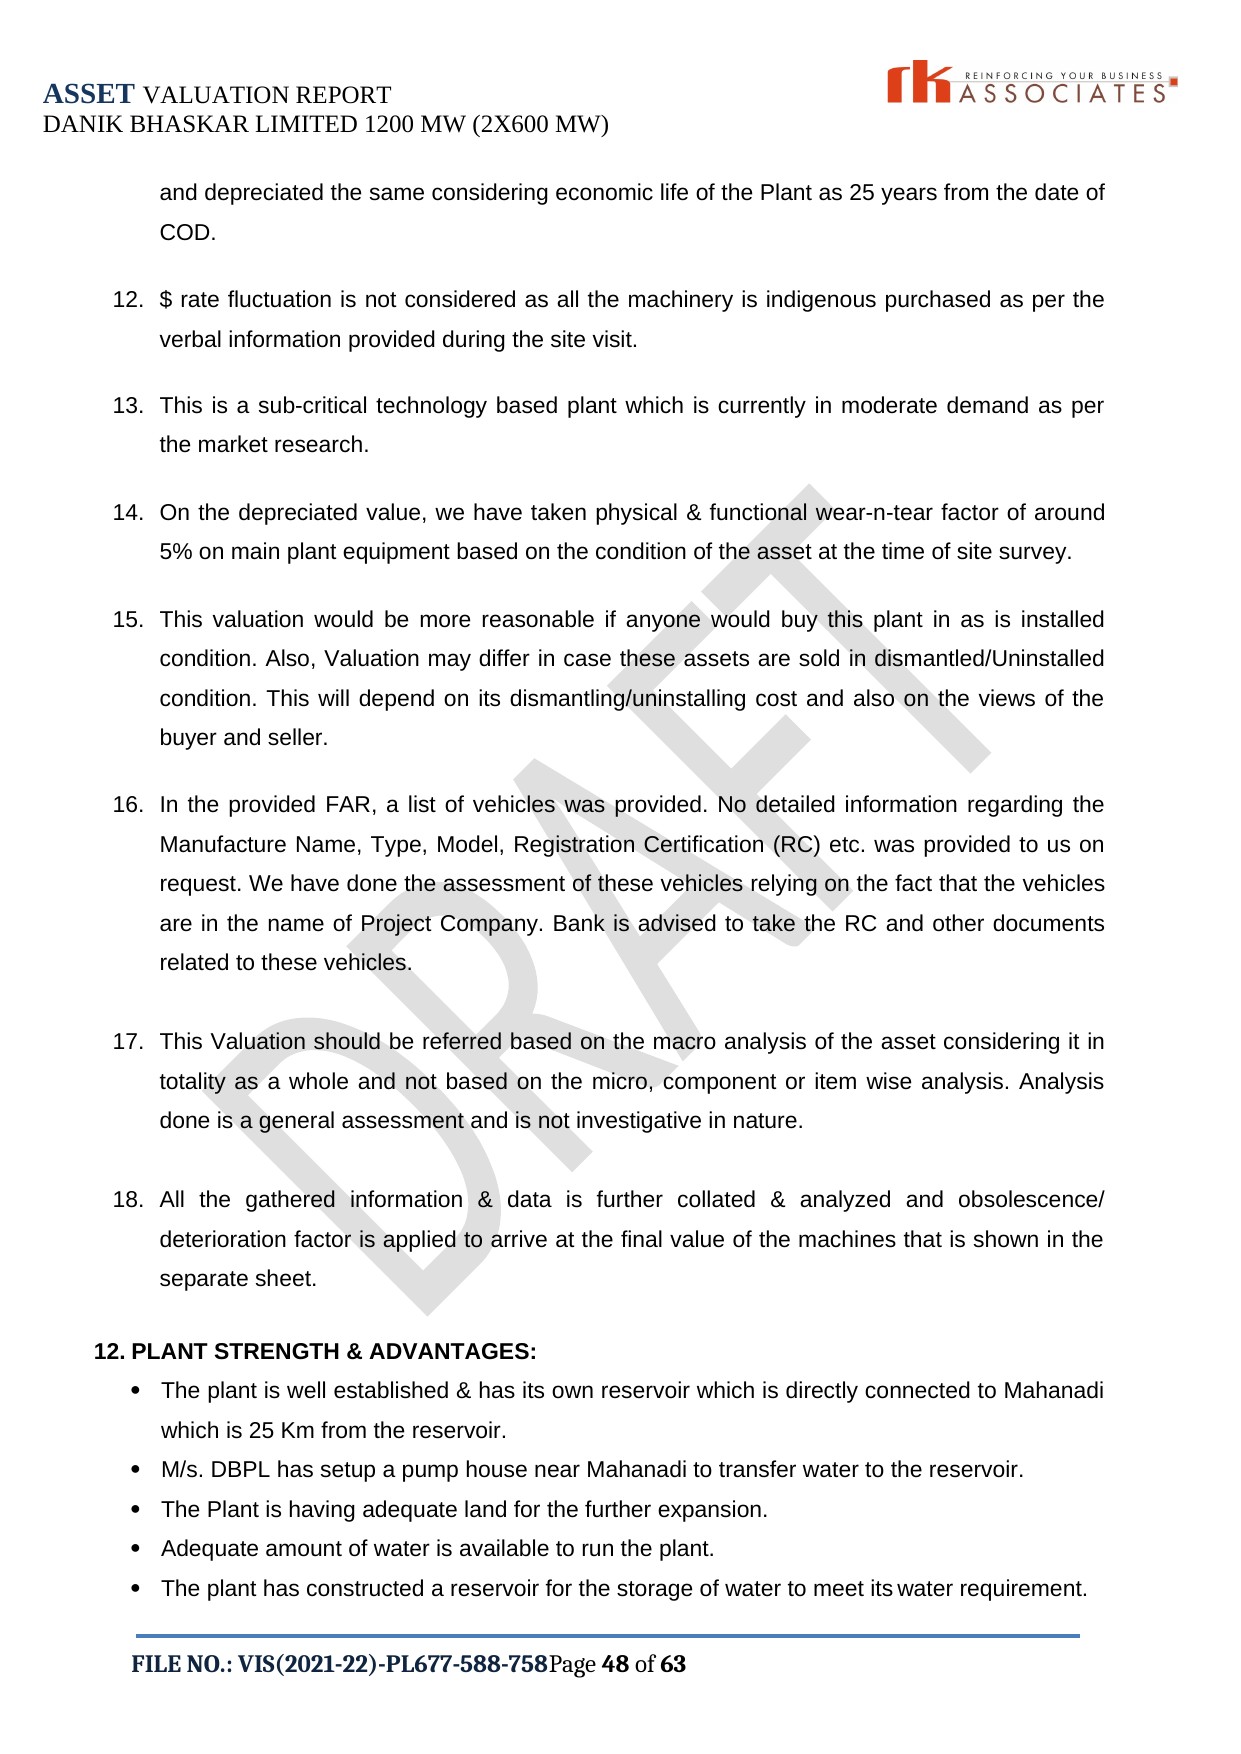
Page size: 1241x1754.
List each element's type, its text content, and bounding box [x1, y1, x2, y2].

list PLANT STRENGTH & ADVANTAGES: [94, 1338, 1106, 1364]
list All the gathered information & data is further collated & analyzed and obsolescence/ deterioration factor is applied to arrive at the final value of the machines that is shown in the separate sheet. [112, 1186, 1106, 1292]
list M/s. DBPL has setup a pump house near Mahanadi to transfer water to the reservoir. [131, 1456, 1106, 1482]
list Adequate amount of water is available to run the plant. [131, 1535, 1106, 1561]
list $ rate fluctuation is not considered as all the machinery is indigenous purchased as per the verbal information provided during the site visit. [112, 286, 1106, 352]
list This Valuation should be referred based on the macro analysis of the asset considering it in totality as a whole and not based on the micro, component or item wise analysis. Analysis done is a general assessment and is not investigative in nature. [112, 1028, 1106, 1134]
list The plant is well established & has its own reservoir which is directly connected to Mahanadi which is 25 Km from the reservoir. [131, 1377, 1106, 1443]
list In the provided FAR, a list of vehicles was provided. No detailed information regarding the Manufacture Name, Type, Model, Registration Certification (RC) etc. was provided to us on request. We have done the assessment of these vehicles relying on the fact that the vehicles are in the name of Project Company. Bank is advised to take the RC and other documents related to these vehicles. [112, 791, 1106, 976]
picture [887, 60, 1178, 103]
list This is a sub-critical technology based plant which is currently in moderate demand as per the market research. [112, 392, 1106, 457]
list On the depreciated value, we have taken physical & functional wear-n-tear factor of around 5% on main plant equipment based on the condition of the asset at the time of site survey. [112, 498, 1106, 564]
list This valuation would be more reasonable if anyone would buy this plant in as is installed condition. Also, Valuation may differ in case these assets are sold in dismantled/Uninstalled condition. This will depend on its dismantling/uninstalling cost and also on the views of the buyer and seller. [112, 606, 1106, 750]
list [112, 179, 1106, 245]
list The Plant is having adequate land for the further expansion. [131, 1496, 1106, 1522]
list The plant has constructed a reservoir for the storage of water to meet its water requirement. [131, 1574, 1106, 1601]
